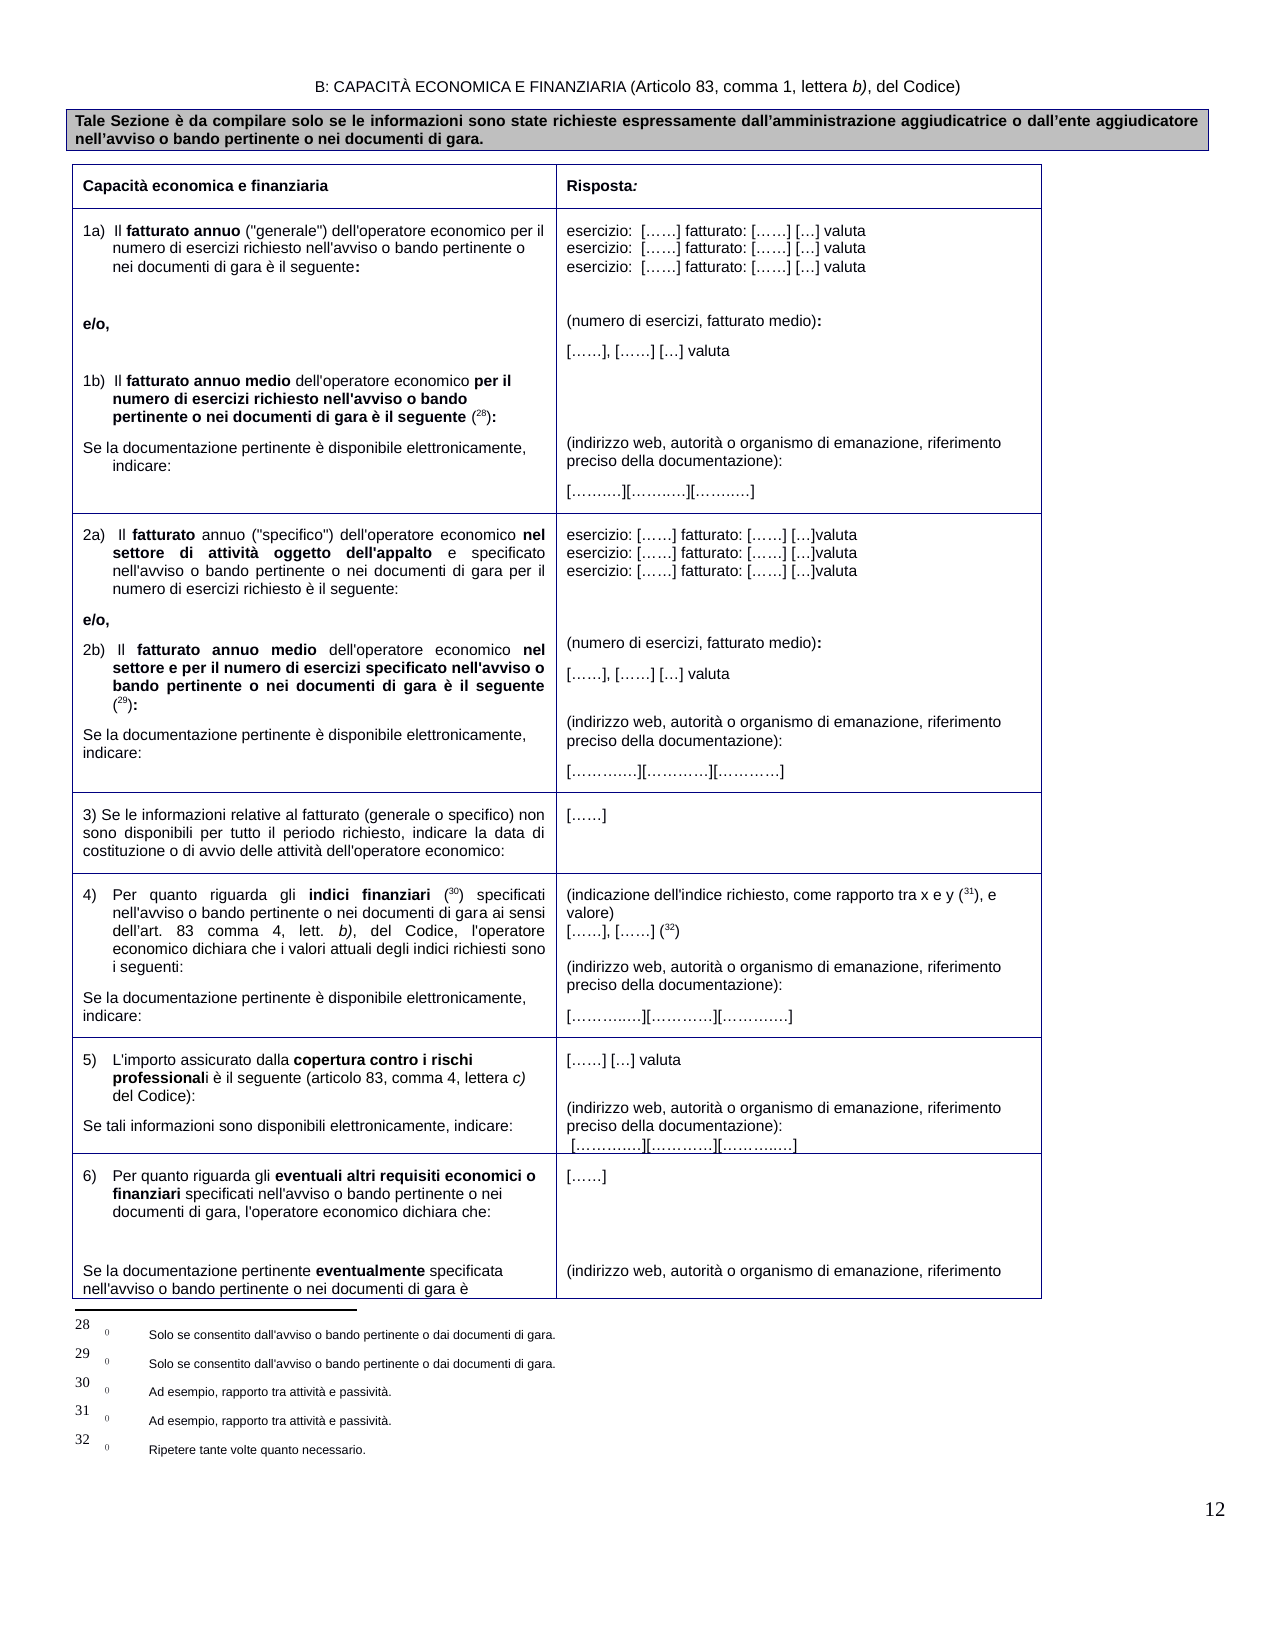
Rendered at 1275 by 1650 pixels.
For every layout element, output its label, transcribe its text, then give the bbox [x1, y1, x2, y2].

table_cell 1a) Il fatturato annuo ("generale") dell'operatore economico per il numero di esercizi richiesto nell'avviso o bando pertinente o nei documenti di gara è il seguente: e/o, 1b) Il fatturato annuo medio dell'operatore economico per il numero di esercizi richiesto nell'avviso o bando pertinente o nei documenti di gara è il seguente (): Se la documentazione pertinente è disponibile elettronicamente, indicare: [73, 209, 556, 512]
table_cell 2a) Il fatturato annuo ("specifico") dell'operatore economico nel settore di attività oggetto dell'appalto e specificato nell'avviso o bando pertinente o nei documenti di gara per il numero di esercizi richiesto è il seguente: e/o, 2b) Il fatturato annuo medio dell'operatore economico nel settore e per il numero di esercizi specificato nell'avviso o bando pertinente o nei documenti di gara è il seguente (): Se la documentazione pertinente è disponibile elettronicamente, indicare: [73, 514, 556, 792]
text Tale Sezione è da compilare solo se le informazioni sono state richieste espressamente dall’amministrazione aggiudicatrice o dall’ente aggiudicatore nell’avviso o bando pertinente o nei documenti di gara. [67, 110, 1208, 150]
table_cell L'importo assicurato dalla copertura contro i rischi professionali è il seguente (articolo 83, comma 4, lettera c) del Codice): Se tali informazioni sono disponibili elettronicamente, indicare: [73, 1038, 556, 1153]
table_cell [557, 1154, 1041, 1298]
table_cell (indicazione dell'indice richiesto, come rapporto tra x e y (), e valore) [……], [……] () (indirizzo web, autorità o organismo di emanazione, riferimento preciso della documentazione): [………..…][…………][……….…] [557, 874, 1041, 1037]
table_cell [……] [557, 793, 1041, 872]
table_cell esercizio: [……] fatturato: [……] […]valuta esercizio: [……] fatturato: [……] […]valuta esercizio: [……] fatturato: [……] […]valuta (numero di esercizi, fatturato medio): [……], [……] […] valuta (indirizzo web, autorità o organismo di emanazione, riferimento preciso della documentazione): [……….…][…………][…………] [557, 514, 1041, 792]
table_header Capacità economica e finanziaria [73, 165, 556, 208]
table_cell [……] […] valuta (indirizzo web, autorità o organismo di emanazione, riferimento preciso della documentazione): [……….…][…………][………..…] [557, 1038, 1041, 1153]
table_header Risposta: [557, 165, 1041, 208]
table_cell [73, 1154, 556, 1298]
table_cell Per quanto riguarda gli indici finanziari () specificati nell'avviso o bando pertinente o nei documenti di gara ai sensi dell’art. 83 comma 4, lett. b), del Codice, l'operatore economico dichiara che i valori attuali degli indici richiesti sono i seguenti: Se la documentazione pertinente è disponibile elettronicamente, indicare: [73, 874, 556, 1037]
title B: Capacità economica e finanziaria (Articolo 83, comma 1, lettera b), del Codice) [75, 77, 1200, 96]
table_cell esercizio: [……] fatturato: [……] […] valuta esercizio: [……] fatturato: [……] […] valuta esercizio: [……] fatturato: [……] […] valuta (numero di esercizi, fatturato medio): [……], [……] […] valuta (indirizzo web, autorità o organismo di emanazione, riferimento preciso della documentazione): […….…][……..…][……..…] [557, 209, 1041, 512]
table_cell 3) Se le informazioni relative al fatturato (generale o specifico) non sono disponibili per tutto il periodo richiesto, indicare la data di costituzione o di avvio delle attività dell'operatore economico: [73, 793, 556, 872]
